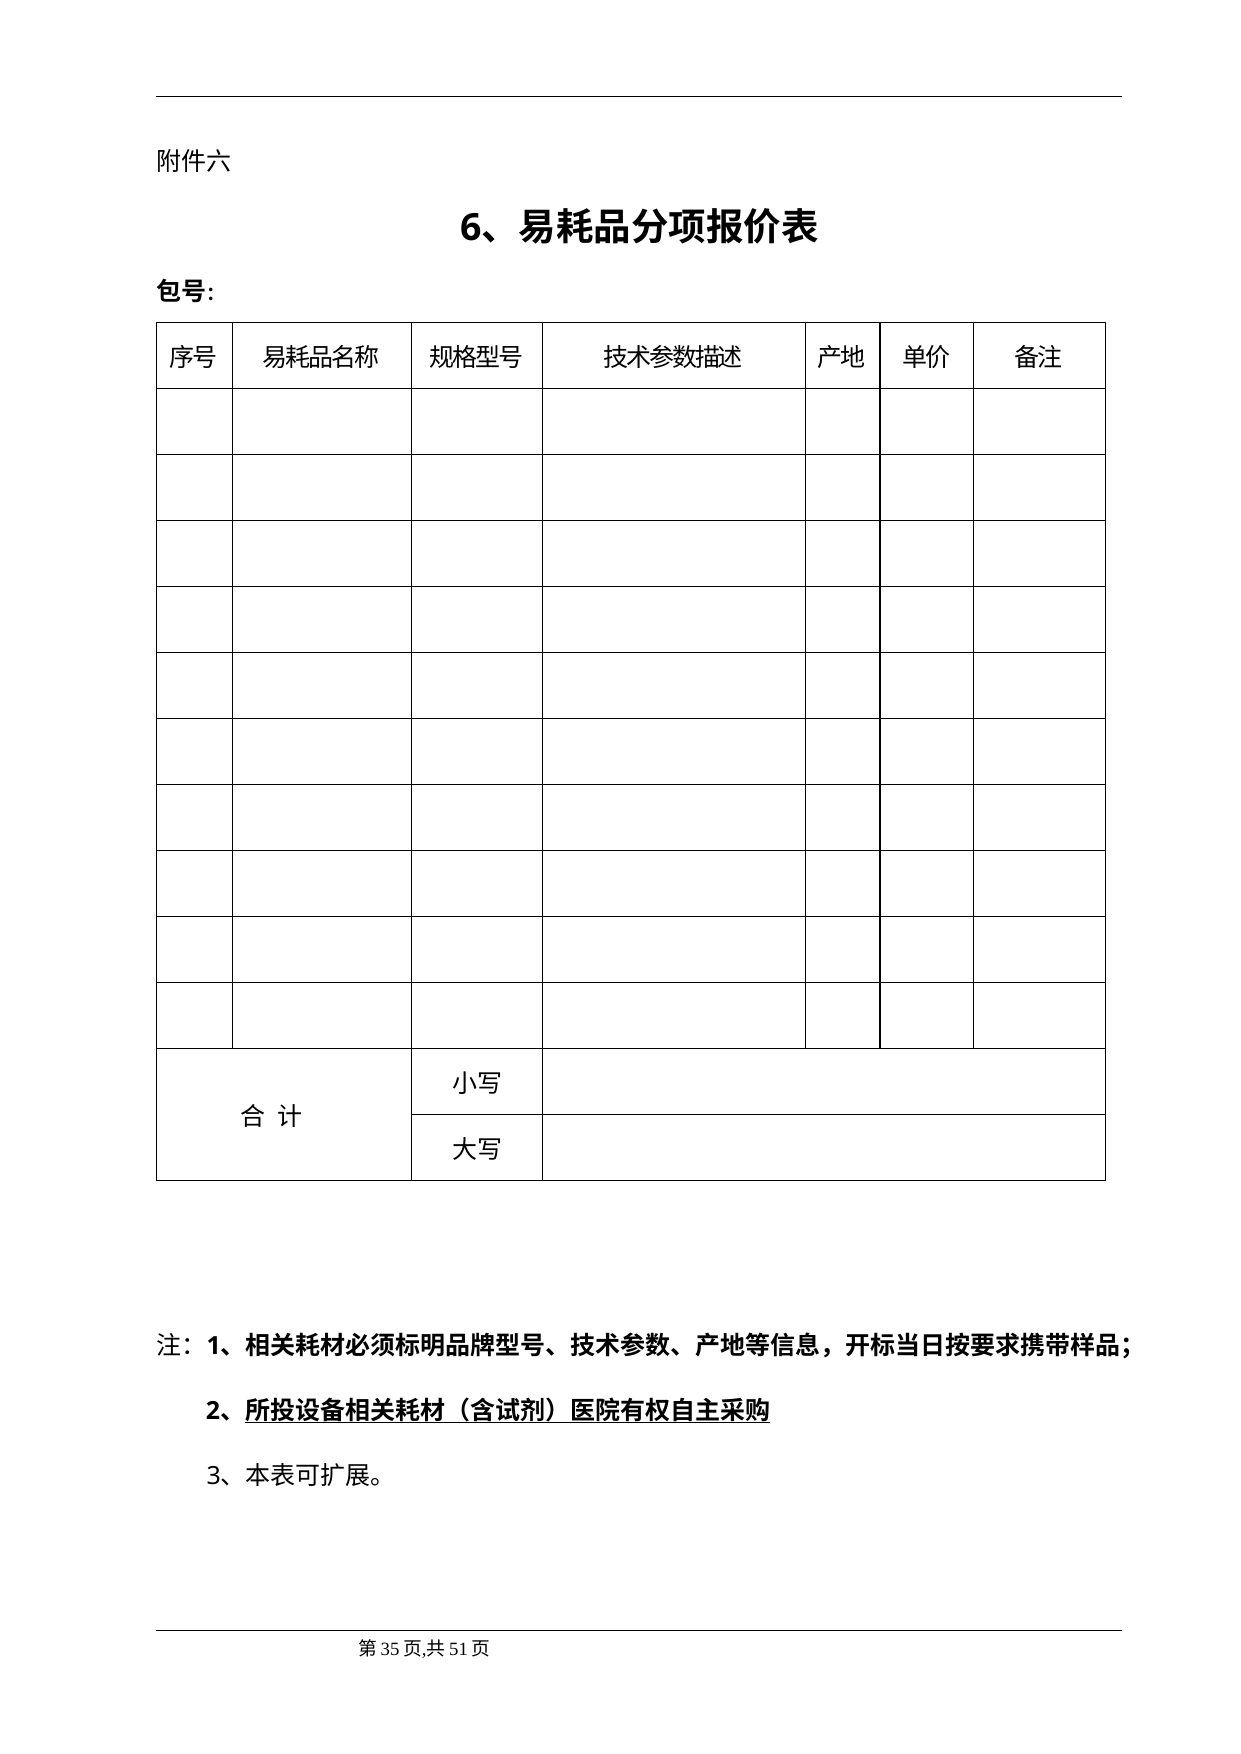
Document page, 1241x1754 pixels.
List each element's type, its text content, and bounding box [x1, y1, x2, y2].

table_cell [412, 851, 542, 916]
table_cell [543, 983, 805, 1048]
table_cell 小写 [412, 1049, 542, 1114]
table_cell [543, 917, 805, 982]
table_header 单价 [881, 323, 973, 388]
table_cell [881, 983, 973, 1048]
table_cell [233, 455, 411, 520]
table_header 序号 [157, 323, 232, 388]
table_cell [233, 653, 411, 718]
table_cell [543, 521, 805, 586]
table_cell [806, 785, 879, 850]
table_header 技术参数描述 [543, 323, 805, 388]
table_cell [881, 389, 973, 454]
table_cell [881, 719, 973, 784]
table_header 规格型号 [412, 323, 542, 388]
table_cell [412, 455, 542, 520]
text 2、所投设备相关耗材（含试剂）医院有权自主采购 [156, 1376, 1122, 1441]
table_cell [157, 983, 232, 1048]
table_cell [543, 1115, 1105, 1180]
table_cell [974, 851, 1105, 916]
table_cell [157, 917, 232, 982]
text 3、本表可扩展。 [156, 1441, 1122, 1506]
table_cell [543, 653, 805, 718]
table_cell [543, 785, 805, 850]
table_cell [157, 851, 232, 916]
table_cell [157, 521, 232, 586]
table_cell [233, 521, 411, 586]
table_cell [974, 521, 1105, 586]
table_cell [974, 653, 1105, 718]
table_cell [881, 917, 973, 982]
table_cell [543, 587, 805, 652]
table_cell [881, 587, 973, 652]
table_cell [881, 851, 973, 916]
table_cell [806, 653, 879, 718]
table_cell [881, 521, 973, 586]
table_cell [806, 983, 879, 1048]
table_cell [412, 719, 542, 784]
table_cell 大写 [412, 1115, 542, 1180]
text 6、易耗品分项报价表 [156, 192, 1122, 257]
table_cell [233, 587, 411, 652]
table_cell [233, 719, 411, 784]
table_cell [412, 653, 542, 718]
table_header 易耗品名称 [233, 323, 411, 388]
table_cell [806, 719, 879, 784]
table_cell [974, 389, 1105, 454]
table_cell [806, 455, 879, 520]
table_cell [412, 521, 542, 586]
table_cell [157, 587, 232, 652]
table_cell [543, 719, 805, 784]
table_cell [806, 521, 879, 586]
table_cell [412, 917, 542, 982]
table_cell [543, 1049, 1105, 1114]
table_cell [974, 455, 1105, 520]
table_cell [543, 389, 805, 454]
table_header 产地 [806, 323, 879, 388]
text 附件六 [156, 127, 1122, 192]
table_cell [806, 389, 879, 454]
table_cell [233, 389, 411, 454]
table_cell [157, 653, 232, 718]
table_cell [806, 851, 879, 916]
text 注：1、相关耗材必须标明品牌型号、技术参数、产地等信息，开标当日按要求携带样品； [156, 1311, 1122, 1376]
table_cell [974, 719, 1105, 784]
table_cell [233, 851, 411, 916]
table_cell [974, 917, 1105, 982]
table_cell [974, 587, 1105, 652]
table_cell [881, 785, 973, 850]
table_cell [157, 455, 232, 520]
table_cell [806, 917, 879, 982]
table_cell [881, 455, 973, 520]
table_cell [233, 983, 411, 1048]
table_cell [543, 455, 805, 520]
table_cell [157, 389, 232, 454]
table_cell [543, 851, 805, 916]
table_cell [974, 785, 1105, 850]
table_cell [806, 587, 879, 652]
table_cell [233, 785, 411, 850]
table_cell [233, 917, 411, 982]
table_cell [157, 719, 232, 784]
table_cell [881, 653, 973, 718]
table_cell [412, 587, 542, 652]
table_cell [412, 785, 542, 850]
table_cell [412, 983, 542, 1048]
table_cell 合 计 [157, 1049, 411, 1180]
table_cell [974, 983, 1105, 1048]
table_cell [157, 785, 232, 850]
text 包号： [156, 257, 1122, 322]
table_cell [412, 389, 542, 454]
table_header 备注 [974, 323, 1105, 388]
